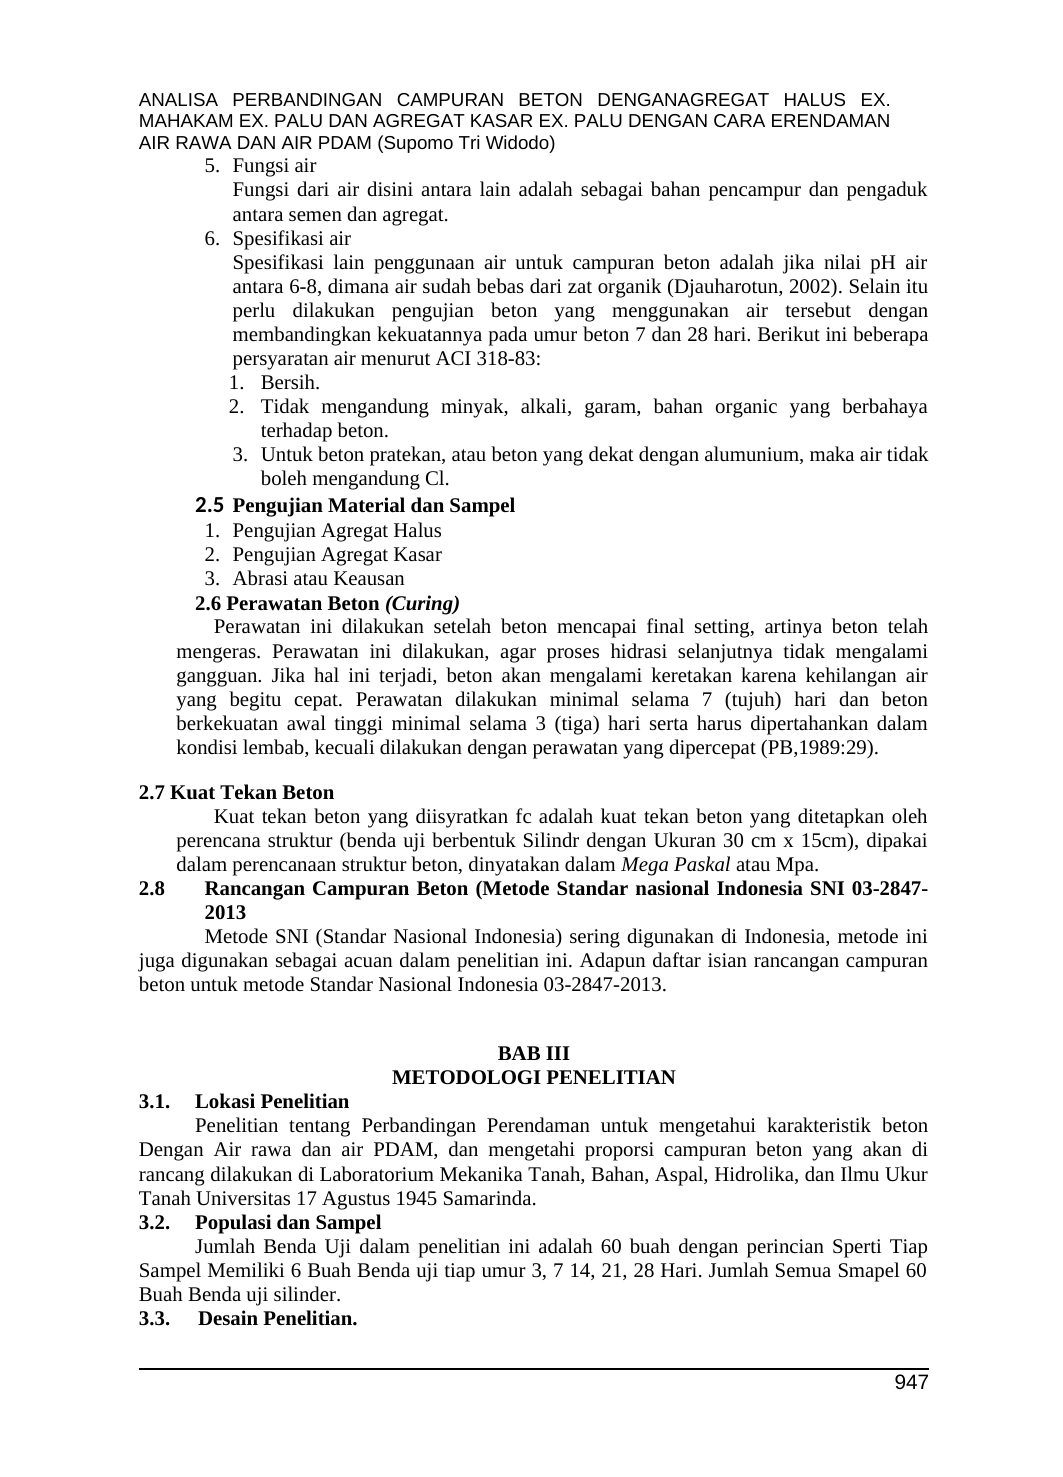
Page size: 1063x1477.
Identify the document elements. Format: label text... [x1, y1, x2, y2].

list Desain Penelitian. [139, 1306, 929, 1330]
list Pengujian Agregat Kasar [204, 542, 929, 566]
list Lokasi Penelitian [139, 1089, 929, 1113]
text BAB III [139, 1041, 929, 1065]
list Bersih. [229, 370, 929, 394]
list Pengujian Material dan Sampel [195, 490, 929, 518]
list Kuat tekan beton yang diisyratkan fc adalah kuat tekan beton yang ditetapkan oleh perencana struktur (benda uji berbentuk Silindr dengan Ukuran 30 cm x 15cm), dipakai dalam perencanaan struktur beton, dinyatakan dalam Mega Paskal atau Mpa. [176, 804, 929, 876]
list Fungsi air [204, 153, 929, 177]
text Penelitian tentang Perbandingan Perendaman untuk mengetahui karakteristik beton Dengan Air rawa dan air PDAM, dan mengetahi proporsi campuran beton yang akan di rancang dilakukan di Laboratorium Mekanika Tanah, Bahan, Aspal, Hidrolika, dan Ilmu Ukur Tanah Universitas 17 Agustus 1945 Samarinda. [139, 1113, 929, 1209]
text 2.7 Kuat Tekan Beton [139, 780, 929, 804]
list Populasi dan Sampel [139, 1209, 929, 1234]
text METODOLOGI PENELITIAN [139, 1065, 929, 1089]
list Spesifikasi air [204, 226, 929, 249]
list Perawatan ini dilakukan setelah beton mencapai final setting, artinya beton telah mengeras. Perawatan ini dilakukan, agar proses hidrasi selanjutnya tidak mengalami gangguan. Jika hal ini terjadi, beton akan mengalami keretakan karena kehilangan air yang begitu cepat. Perawatan dilakukan minimal selama 7 (tujuh) hari dan beton berkekuatan awal tinggi minimal selama 3 (tiga) hari serta harus dipertahankan dalam kondisi lembab, kecuali dilakukan dengan perawatan yang dipercepat (PB,1989:29). [176, 614, 929, 759]
text Jumlah Benda Uji dalam penelitian ini adalah 60 buah dengan perincian Sperti Tiap Sampel Memiliki 6 Buah Benda uji tiap umur 3, 7 14, 21, 28 Hari. Jumlah Semua Smapel 60 Buah Benda uji silinder. [139, 1234, 929, 1306]
list 2.6 Perawatan Beton (Curing) [139, 590, 929, 614]
text Spesifikasi lain penggunaan air untuk campuran beton adalah jika nilai pH air antara 6-8, dimana air sudah bebas dari zat organik (Djauharotun, 2002). Selain itu perlu dilakukan pengujian beton yang menggunakan air tersebut dengan membandingkan kekuatannya pada umur beton 7 dan 28 hari. Berikut ini beberapa persyaratan air menurut ACI 318-83: [232, 249, 929, 370]
list Tidak mengandung minyak, alkali, garam, bahan organic yang berbahaya terhadap beton. [229, 394, 929, 442]
list Pengujian Agregat Halus [204, 518, 929, 542]
list Metode SNI (Standar Nasional Indonesia) sering digunakan di Indonesia, metode ini juga digunakan sebagai acuan dalam penelitian ini. Adapun daftar isian rancangan campuran beton untuk metode Standar Nasional Indonesia 03-2847-2013. [139, 924, 929, 996]
list Abrasi atau Keausan [204, 566, 929, 590]
list Untuk beton pratekan, atau beton yang dekat dengan alumunium, maka air tidak boleh mengandung Cl. [232, 442, 929, 490]
list Rancangan Campuran Beton (Metode Standar nasional Indonesia SNI 03-2847-2013 [139, 876, 929, 924]
text Fungsi dari air disini antara lain adalah sebagai bahan pencampur dan pengaduk antara semen dan agregat. [232, 177, 929, 226]
